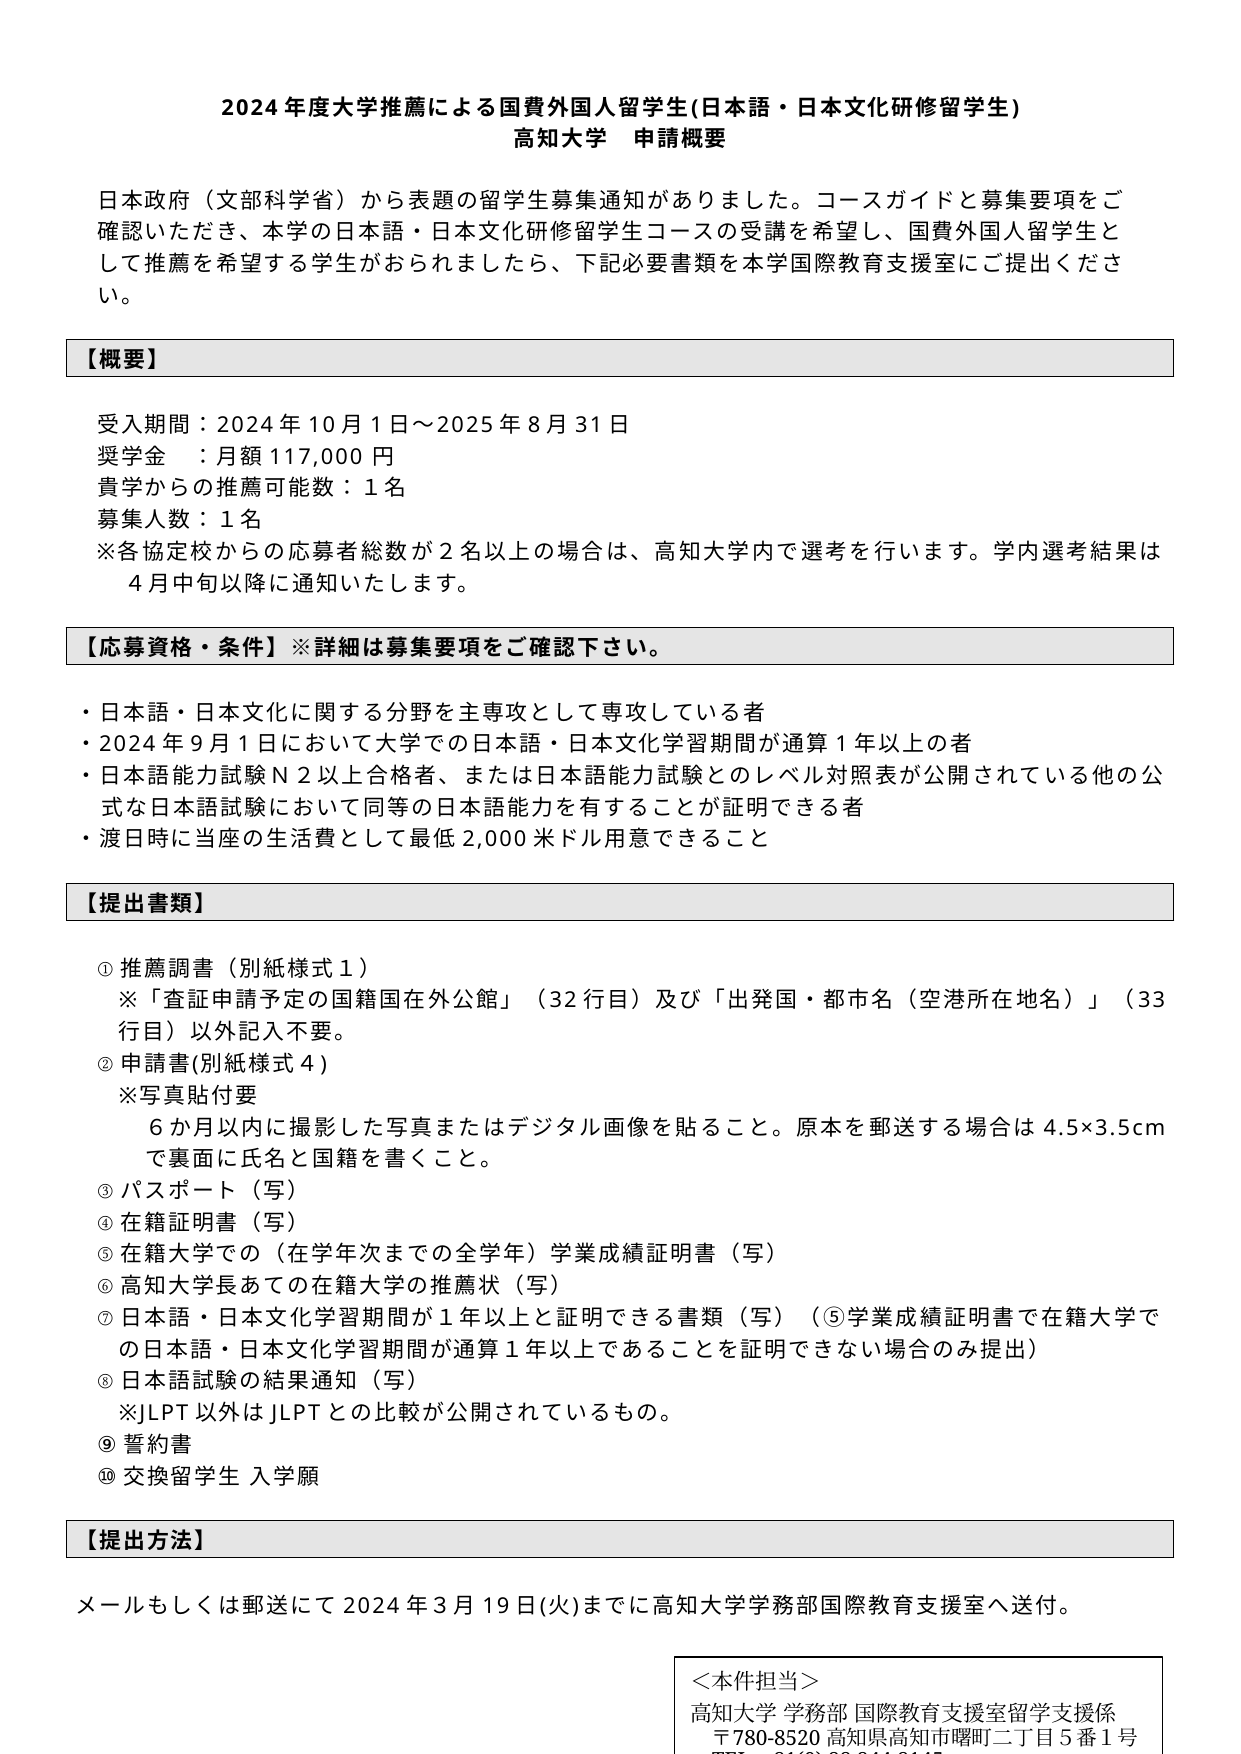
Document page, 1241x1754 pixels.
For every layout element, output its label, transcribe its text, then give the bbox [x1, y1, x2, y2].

text 【提出書類】 [67, 884, 1173, 920]
text 推薦調書（別紙様式１） [75, 951, 1165, 982]
text 在籍証明書（写） [97, 1205, 1165, 1236]
text 日本政府（文部科学省）から表題の留学生募集通知がありました。コースガイドと募集要項をご確認いただき、本学の日本語・日本文化研修留学生コースの受講を希望し、国費外国人留学生として推薦を希望する学生がおられましたら、下記必要書類を本学国際教育支援室にご提出ください。 [97, 183, 1143, 309]
text ・渡日時に当座の生活費として最低2,000米ドル用意できること [75, 821, 1165, 853]
text 日本語試験の結果通知（写） ※JLPT以外はJLPTとの比較が公開されているもの。 [97, 1363, 1165, 1427]
text ・2024年9月1日において大学での日本語・日本文化学習期間が通算1年以上の者 [75, 726, 1165, 758]
text 募集人数：１名 [97, 502, 1165, 534]
text 日本語・日本文化学習期間が１年以上と証明できる書類（写）（⑤学業成績証明書で在籍大学での日本語・日本文化学習期間が通算１年以上であることを証明できない場合のみ提出） [97, 1300, 1165, 1363]
text 受入期間：2024年10月1日～2025年8月31日 [97, 407, 1165, 439]
text ※「査証申請予定の国籍国在外公館」（32行目）及び「出発国・都市名（空港所在地名）」（33行目）以外記入不要。 [119, 982, 1165, 1046]
text メールもしくは郵送にて2024年３月19日(火)までに高知大学学務部国際教育支援室へ送付。 [75, 1588, 1165, 1620]
text 【応募資格・条件】※詳細は募集要項をご確認下さい。 [67, 628, 1173, 664]
text 高知大学長あての在籍大学の推薦状（写） [97, 1268, 1165, 1300]
text ・日本語・日本文化に関する分野を主専攻として専攻している者 [75, 695, 1165, 726]
text 高知大学 申請概要 [75, 121, 1165, 153]
text ⑨誓約書 [97, 1427, 1165, 1459]
text ※各協定校からの応募者総数が２名以上の場合は、高知大学内で選考を行います。学内選考結果は４月中旬以降に通知いたします。 [97, 534, 1165, 597]
text ・日本語能力試験Ｎ２以上合格者、または日本語能力試験とのレベル対照表が公開されている他の公式な日本語試験において同等の日本語能力を有することが証明できる者 [75, 758, 1165, 821]
text 【概要】 [67, 340, 1173, 376]
text 貴学からの推薦可能数：１名 [97, 470, 1165, 502]
text 【提出方法】 [67, 1521, 1173, 1557]
text ⑩交換留学生 入学願 [97, 1459, 1165, 1491]
text 在籍大学での（在学年次までの全学年）学業成績証明書（写） [97, 1236, 1165, 1268]
text 奨学金 ：月額117,000 円 [97, 439, 1165, 470]
text 申請書(別紙様式４) [75, 1046, 1165, 1078]
text ※写真貼付要 ６か月以内に撮影した写真またはデジタル画像を貼ること。原本を郵送する場合は4.5×3.5cmで裏面に氏名と国籍を書くこと。 [119, 1078, 1165, 1173]
text パスポート（写） [97, 1173, 1165, 1205]
text 2024年度大学推薦による国費外国人留学生(日本語・日本文化研修留学生) [75, 89, 1165, 121]
